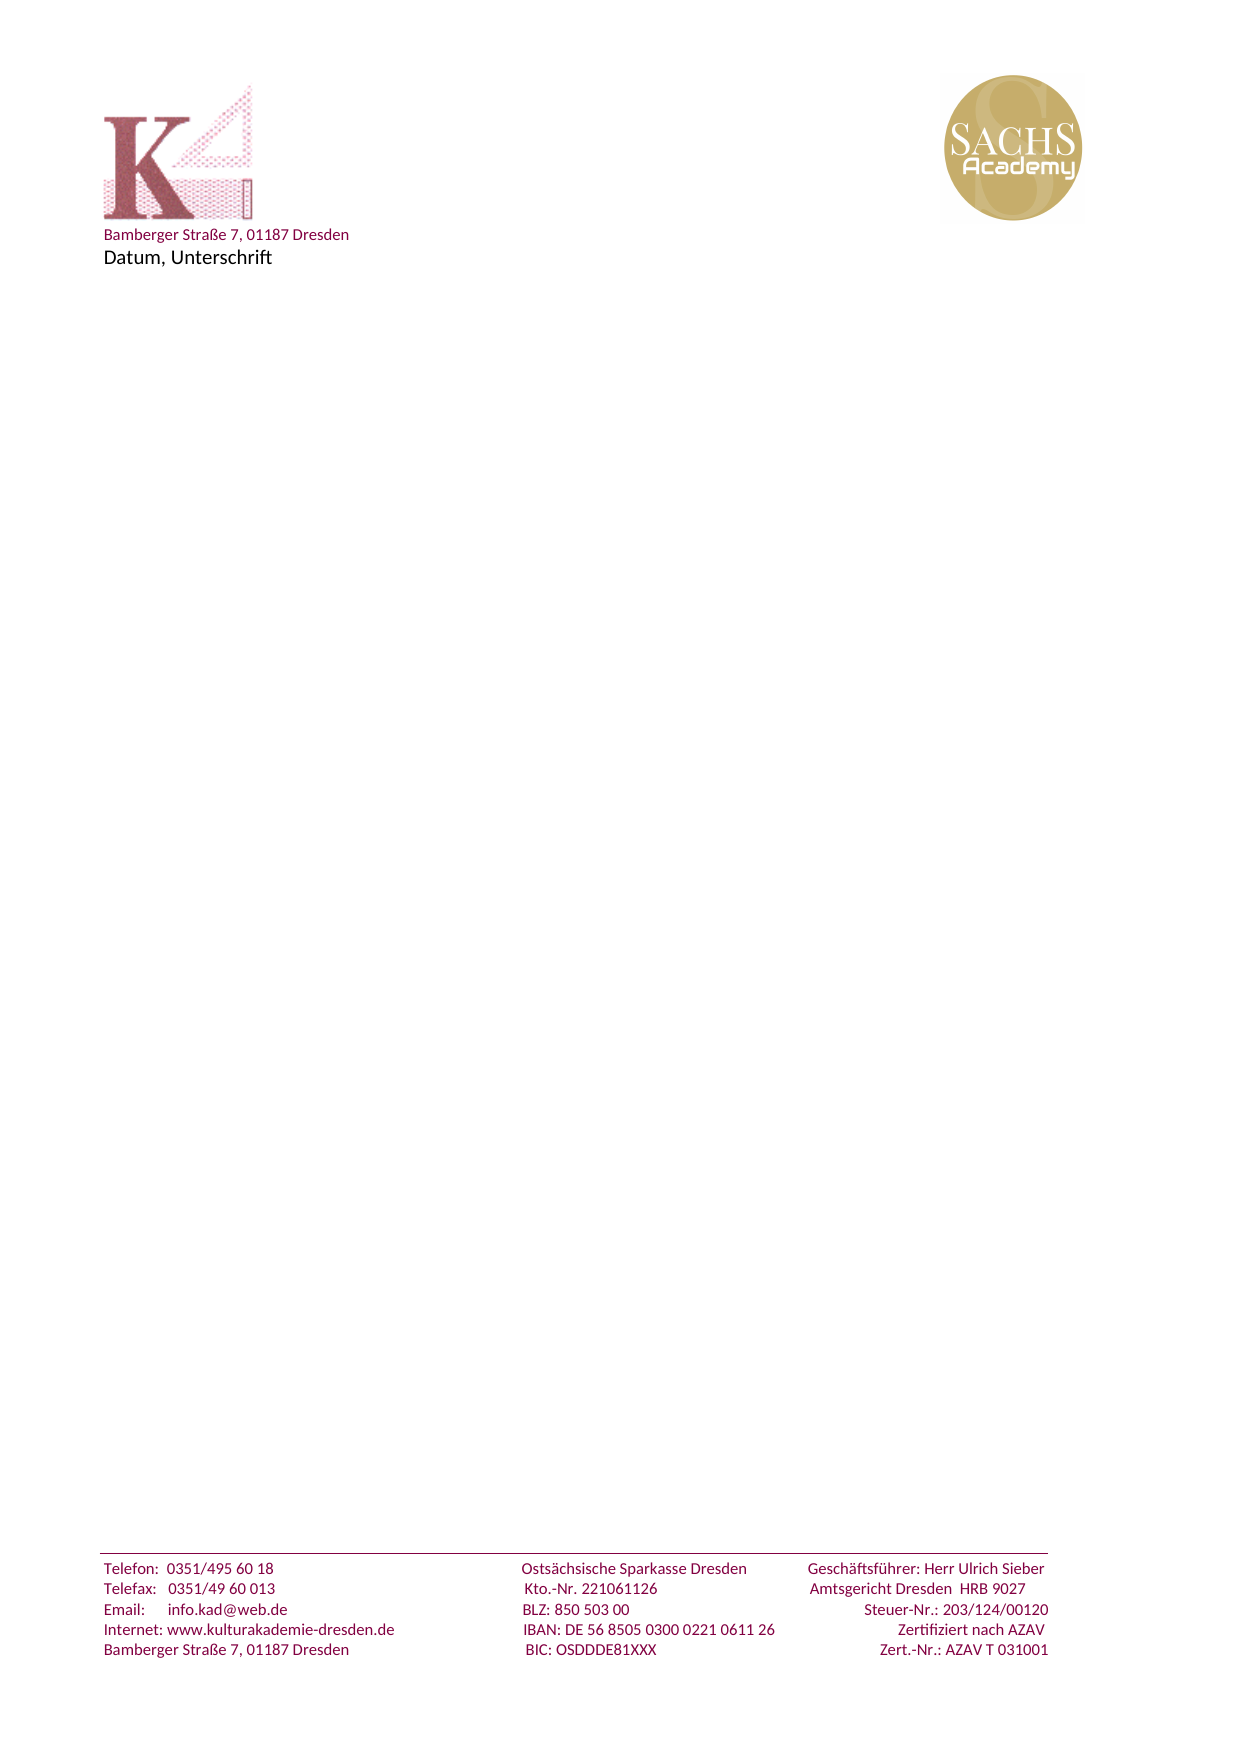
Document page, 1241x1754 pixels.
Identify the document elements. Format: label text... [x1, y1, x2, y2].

picture [103, 75, 254, 224]
text Datum, Unterschrift [103, 244, 1093, 269]
picture [940, 73, 1085, 224]
